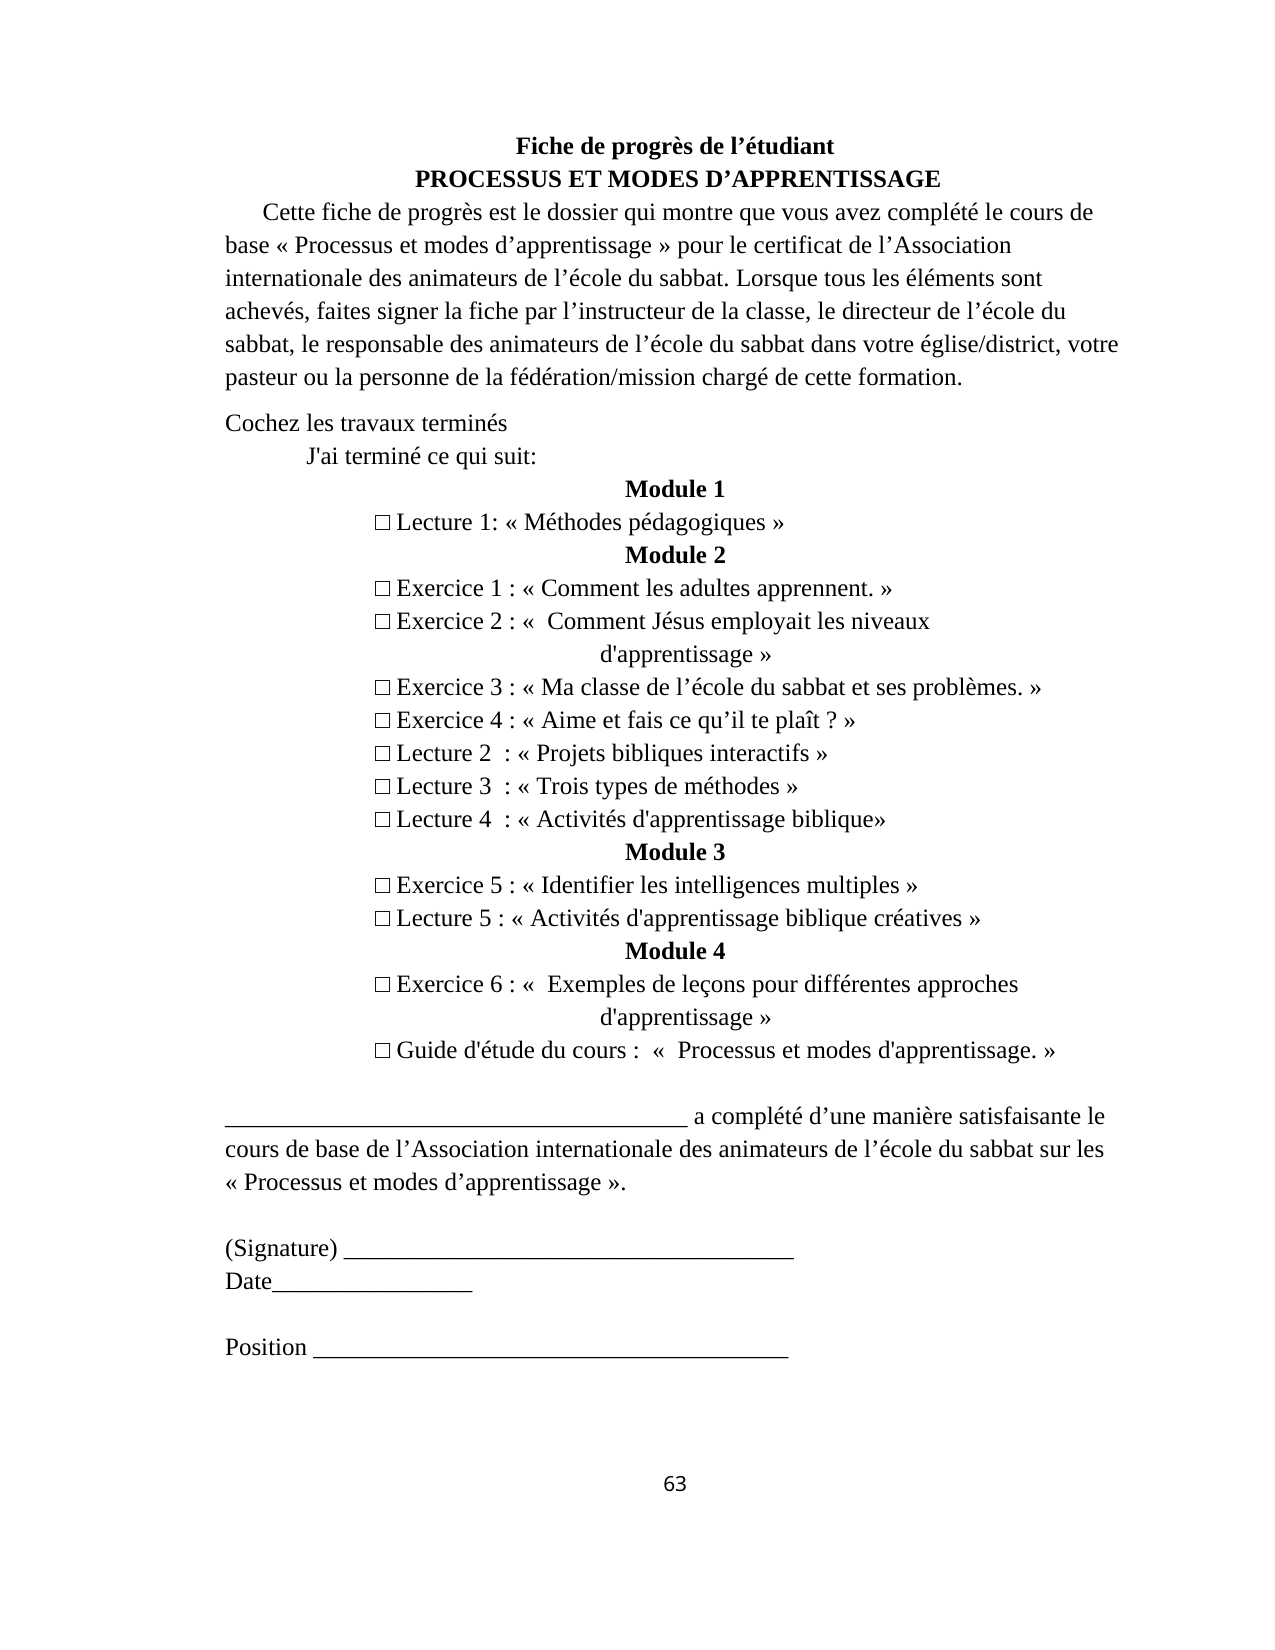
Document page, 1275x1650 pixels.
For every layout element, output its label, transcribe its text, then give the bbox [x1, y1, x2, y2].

text □ Exercice 1 : « Comment les adultes apprennent. » [225, 573, 1125, 602]
text Module 2 [225, 540, 1125, 569]
text J'ai terminé ce qui suit: [225, 441, 1125, 470]
text Module 4 [225, 936, 1125, 965]
text □ Lecture 1: « Méthodes pédagogiques » [225, 507, 1125, 536]
text □ Exercice 5 : « Identifier les intelligences multiples » [225, 870, 1125, 899]
text Module 3 [225, 837, 1125, 866]
text □ Lecture 4 : « Activités d'apprentissage biblique» [225, 804, 1125, 833]
text _____________________________________ a complété d’une manière satisfaisante le cours de base de l’Association internationale des animateurs de l’école du sabbat sur les « Processus et modes d’apprentissage ». [225, 1101, 1125, 1196]
text □ Exercice 6 : « Exemples de leçons pour différentes approches d'apprentissage » [225, 969, 1125, 1031]
text □ Exercice 3 : « Ma classe de l’école du sabbat et ses problèmes. » [225, 672, 1125, 701]
subtitle Fiche de progrès de l’étudiant [225, 131, 1125, 160]
text □ Exercice 2 : « Comment Jésus employait les niveaux d'apprentissage » [225, 606, 1125, 668]
text Cette fiche de progrès est le dossier qui montre que vous avez complété le cours de base « Processus et modes d’apprentissage » pour le certificat de l’Association internationale des animateurs de l’école du sabbat. Lorsque tous les éléments sont achevés, faites signer la fiche par l’instructeur de la classe, le directeur de l’école du sabbat, le responsable des animateurs de l’école du sabbat dans votre église/district, votre pasteur ou la personne de la fédération/mission chargé de cette formation. [225, 197, 1125, 391]
text □ Exercice 4 : « Aime et fais ce qu’il te plaît ? » [225, 705, 1125, 734]
text Module 1 [225, 474, 1125, 503]
subtitle PROCESSUS ET MODES D’APPRENTISSAGE [225, 164, 1125, 193]
text □ Lecture 2 : « Projets bibliques interactifs » [225, 738, 1125, 767]
text Cochez les travaux terminés [225, 408, 1125, 437]
text Position ______________________________________ [225, 1332, 1125, 1361]
text (Signature) ____________________________________ Date________________ [225, 1233, 1125, 1295]
text □ Lecture 3 : « Trois types de méthodes » [225, 771, 1125, 800]
text □ Guide d'étude du cours : « Processus et modes d'apprentissage. » [225, 1035, 1125, 1064]
text □ Lecture 5 : « Activités d'apprentissage biblique créatives » [225, 903, 1125, 932]
